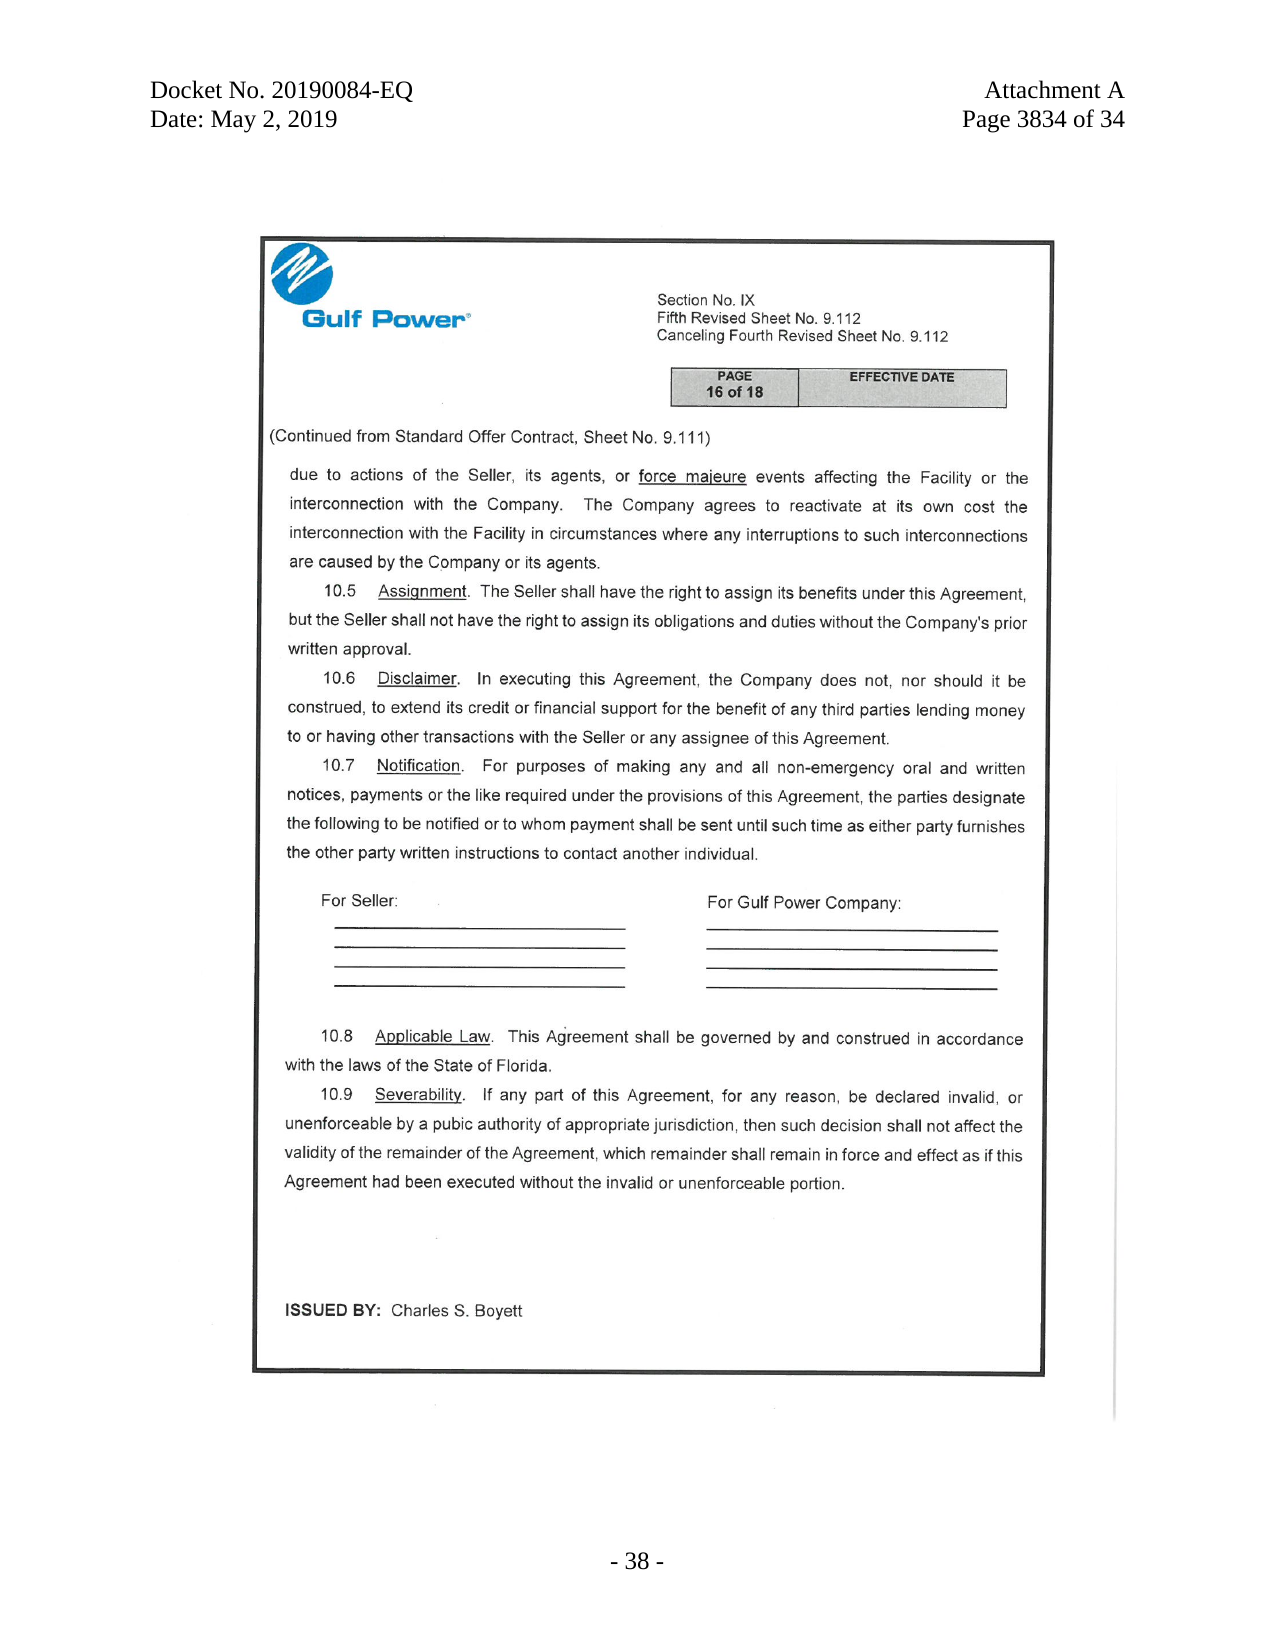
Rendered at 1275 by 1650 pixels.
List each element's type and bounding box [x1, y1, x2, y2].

picture [150, 165, 1125, 1427]
